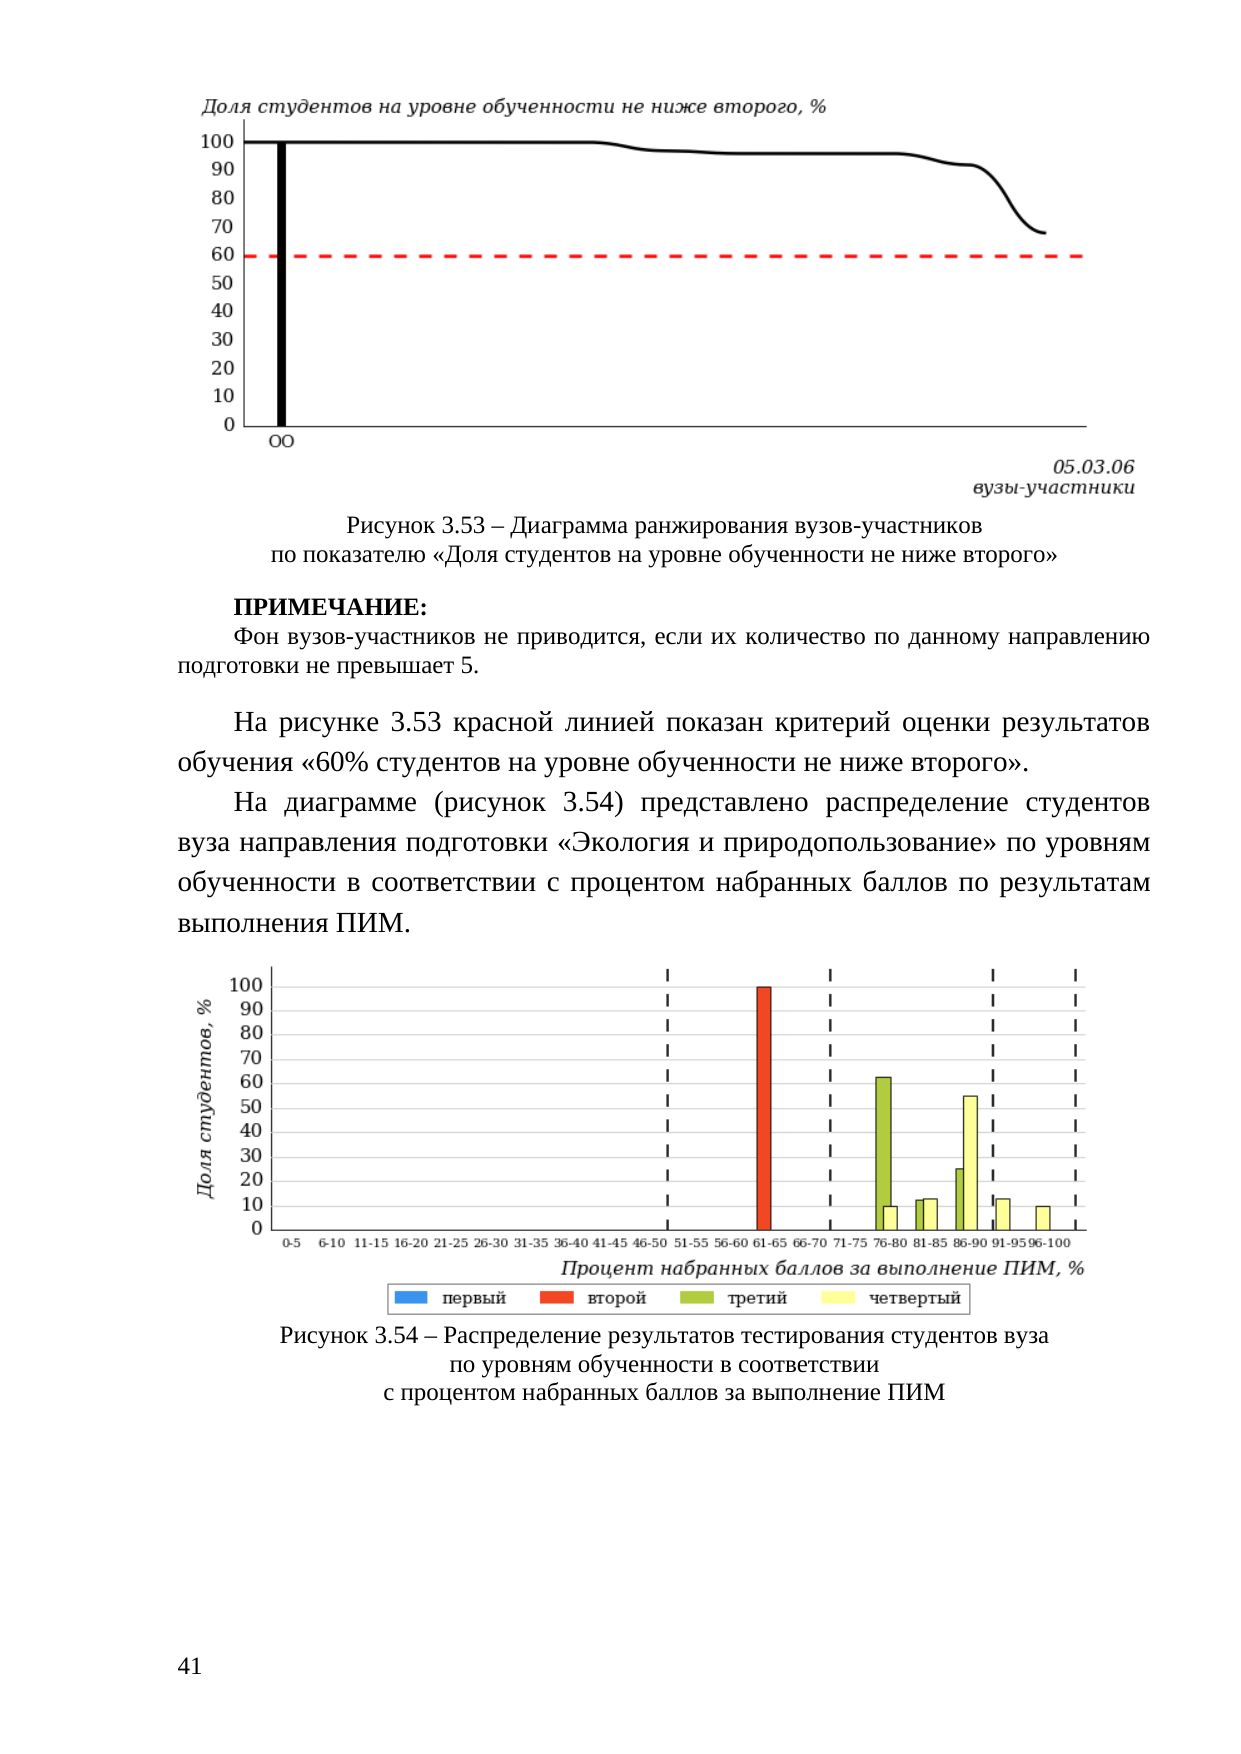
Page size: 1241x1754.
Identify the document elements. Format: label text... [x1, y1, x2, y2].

text Фон вузов-участников не приводится, если их количество по данному направлению подготовки не превышает 5. [177, 621, 1152, 679]
text ПРИМЕЧАНИЕ: [177, 592, 1152, 621]
picture [196, 945, 1142, 1320]
text На рисунке 3.53 красной линией показан критерий оценки результатов обучения «60% студентов на уровне обученности не ниже второго». [177, 704, 1152, 777]
picture [196, 88, 1142, 510]
text На диаграмме (рисунок 3.54) представлено распределение студентов вуза направления подготовки «Экология и природопользование» по уровням обученности в соответствии с процентом набранных баллов по результатам выполнения ПИМ. [177, 784, 1152, 938]
